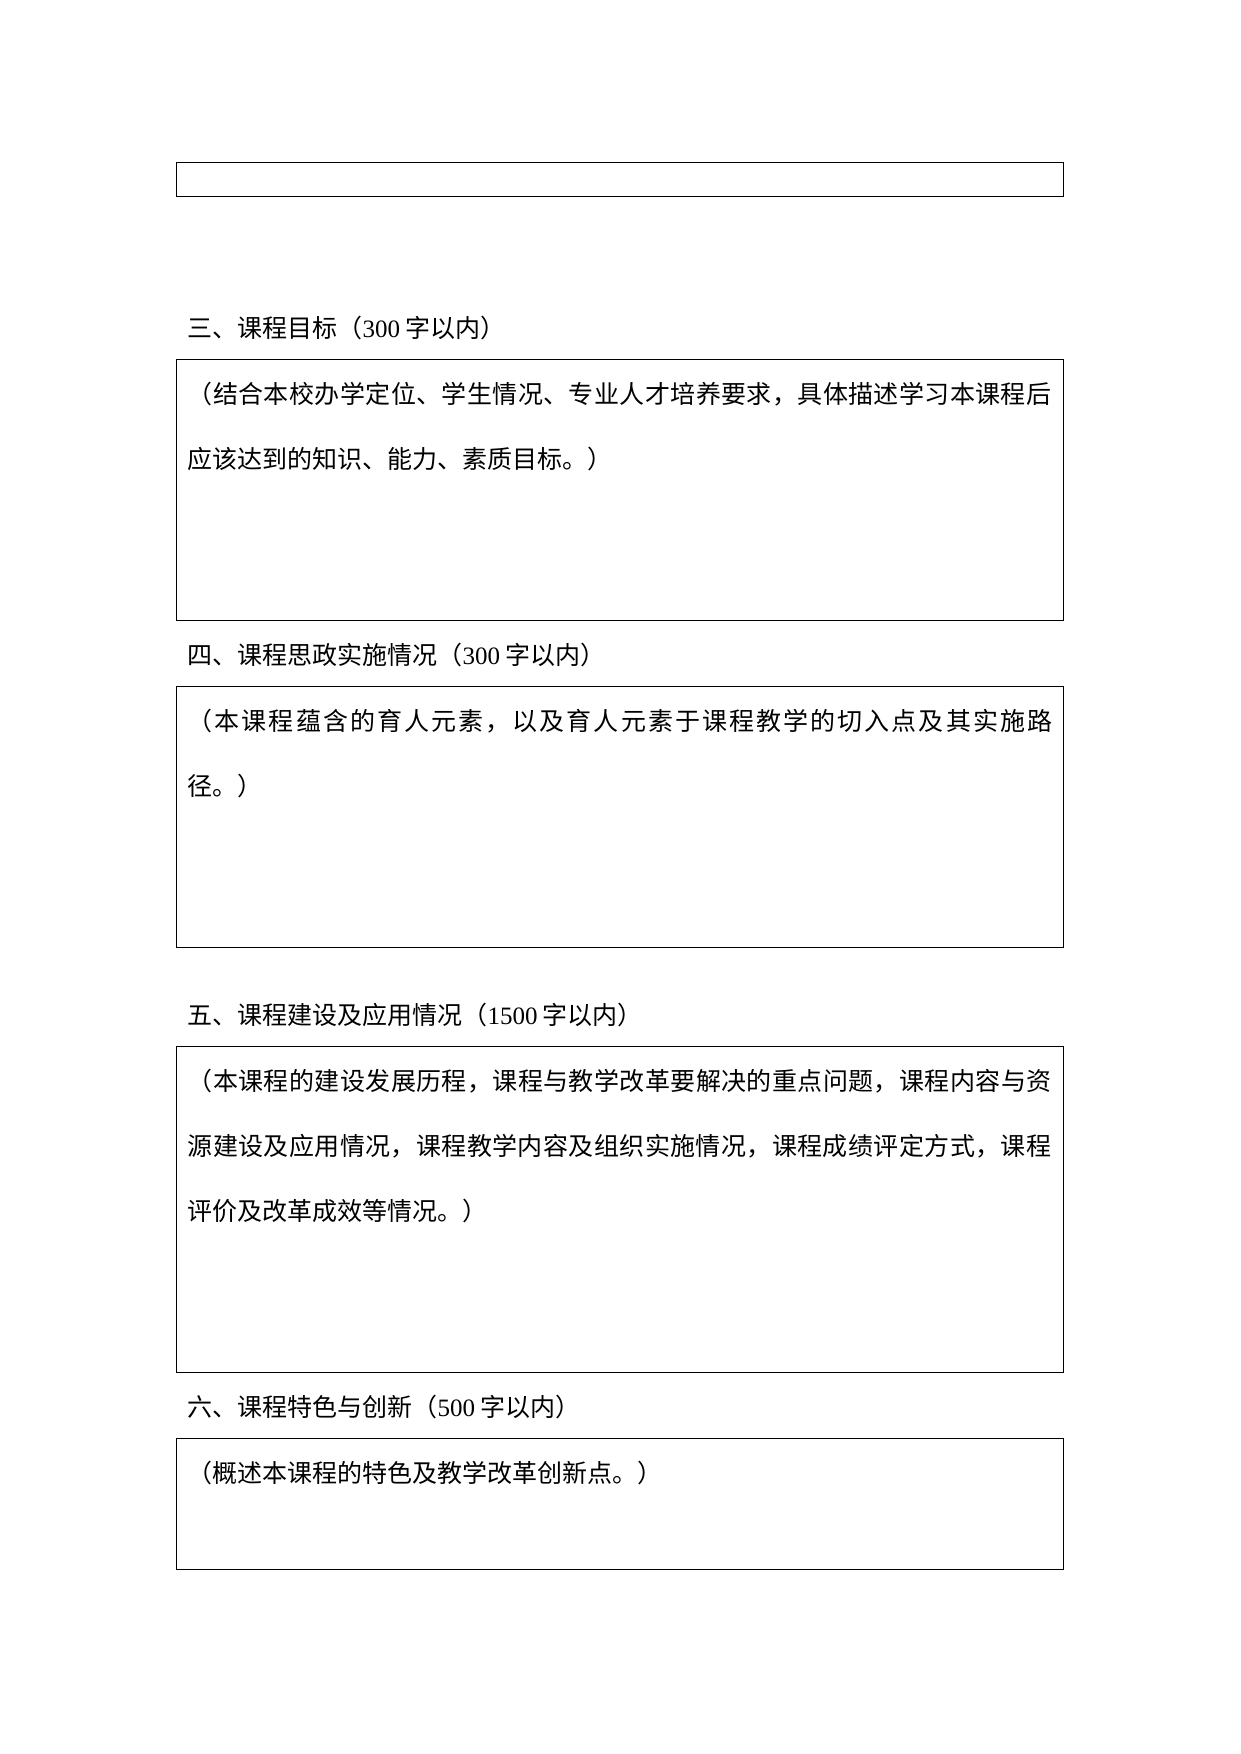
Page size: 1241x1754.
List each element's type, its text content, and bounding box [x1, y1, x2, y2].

table_header （本课程蕴含的育人元素，以及育人元素于课程教学的切入点及其实施路径。） [177, 687, 1063, 947]
table_header （概述本课程的特色及教学改革创新点。） [177, 1439, 1063, 1569]
table_header （结合本校办学定位、学生情况、专业人才培养要求，具体描述学习本课程后应该达到的知识、能力、素质目标。） [177, 360, 1063, 620]
text 三、课程目标（300字以内） [187, 294, 1053, 359]
text 六、课程特色与创新（500字以内） [187, 1373, 1053, 1438]
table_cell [177, 163, 1063, 196]
table_header （本课程的建设发展历程，课程与教学改革要解决的重点问题，课程内容与资源建设及应用情况，课程教学内容及组织实施情况，课程成绩评定方式，课程评价及改革成效等情况。） [177, 1047, 1063, 1372]
text 五、课程建设及应用情况（1500字以内） [187, 981, 1053, 1046]
text 四、课程思政实施情况（300字以内） [187, 621, 1053, 686]
